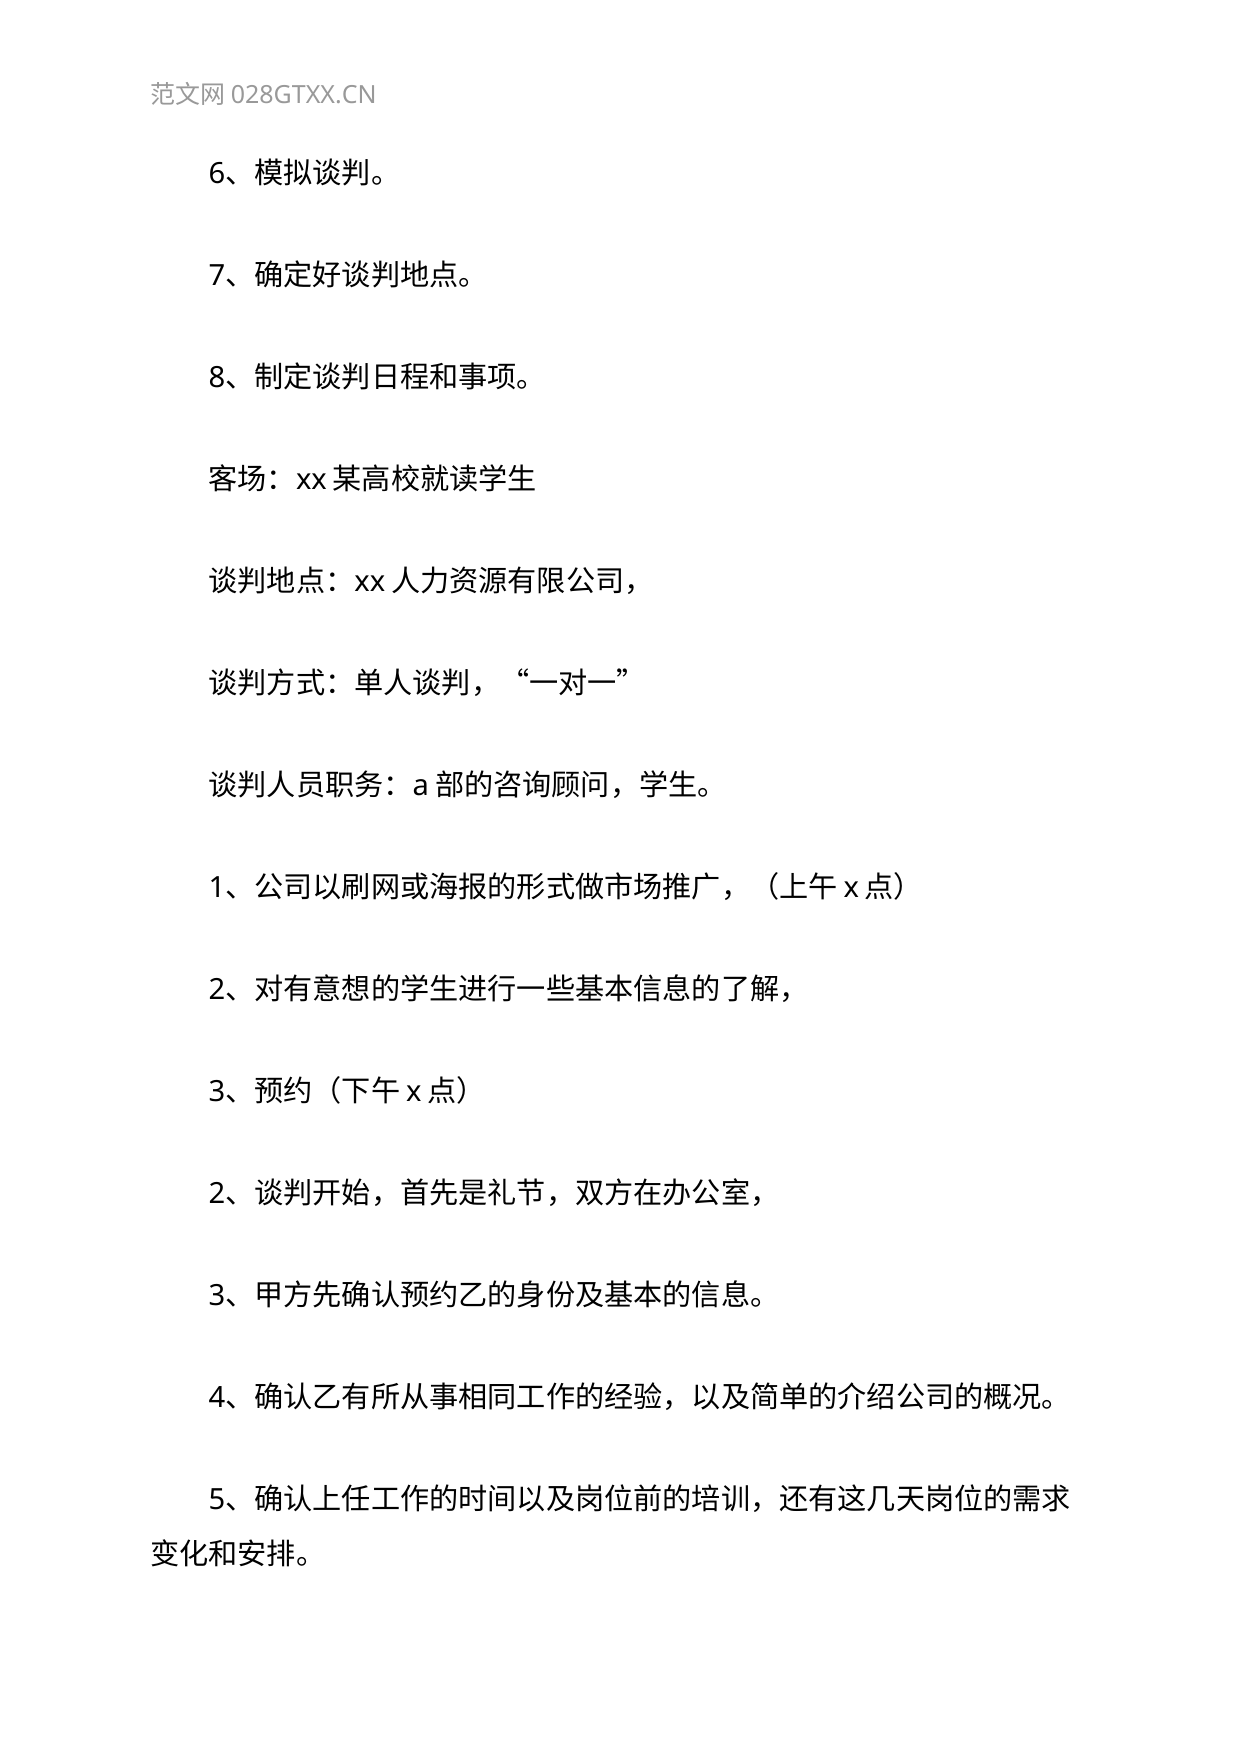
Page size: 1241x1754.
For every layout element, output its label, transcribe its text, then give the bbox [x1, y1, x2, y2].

text 7、确定好谈判地点。 [150, 252, 1090, 294]
text 2、对有意想的学生进行一些基本信息的了解， [150, 966, 1090, 1008]
text 4、确认乙有所从事相同工作的经验，以及简单的介绍公司的概况。 [150, 1373, 1090, 1416]
text 谈判人员职务：a部的咨询顾问，学生。 [150, 762, 1090, 804]
text 3、甲方先确认预约乙的身份及基本的信息。 [150, 1272, 1090, 1314]
text 1、公司以刷网或海报的形式做市场推广，（上午x点） [150, 864, 1090, 906]
text 3、预约（下午x点） [150, 1068, 1090, 1110]
text 8、制定谈判日程和事项。 [150, 354, 1090, 396]
text 5、确认上任工作的时间以及岗位前的培训，还有这几天岗位的需求变化和安排。 [150, 1476, 1090, 1573]
text 客场：xx某高校就读学生 [150, 456, 1090, 498]
text 谈判地点：xx人力资源有限公司， [150, 558, 1090, 600]
text 2、谈判开始，首先是礼节，双方在办公室， [150, 1169, 1090, 1212]
text 6、模拟谈判。 [150, 150, 1090, 192]
text 谈判方式：单人谈判，“一对一” [150, 660, 1090, 702]
